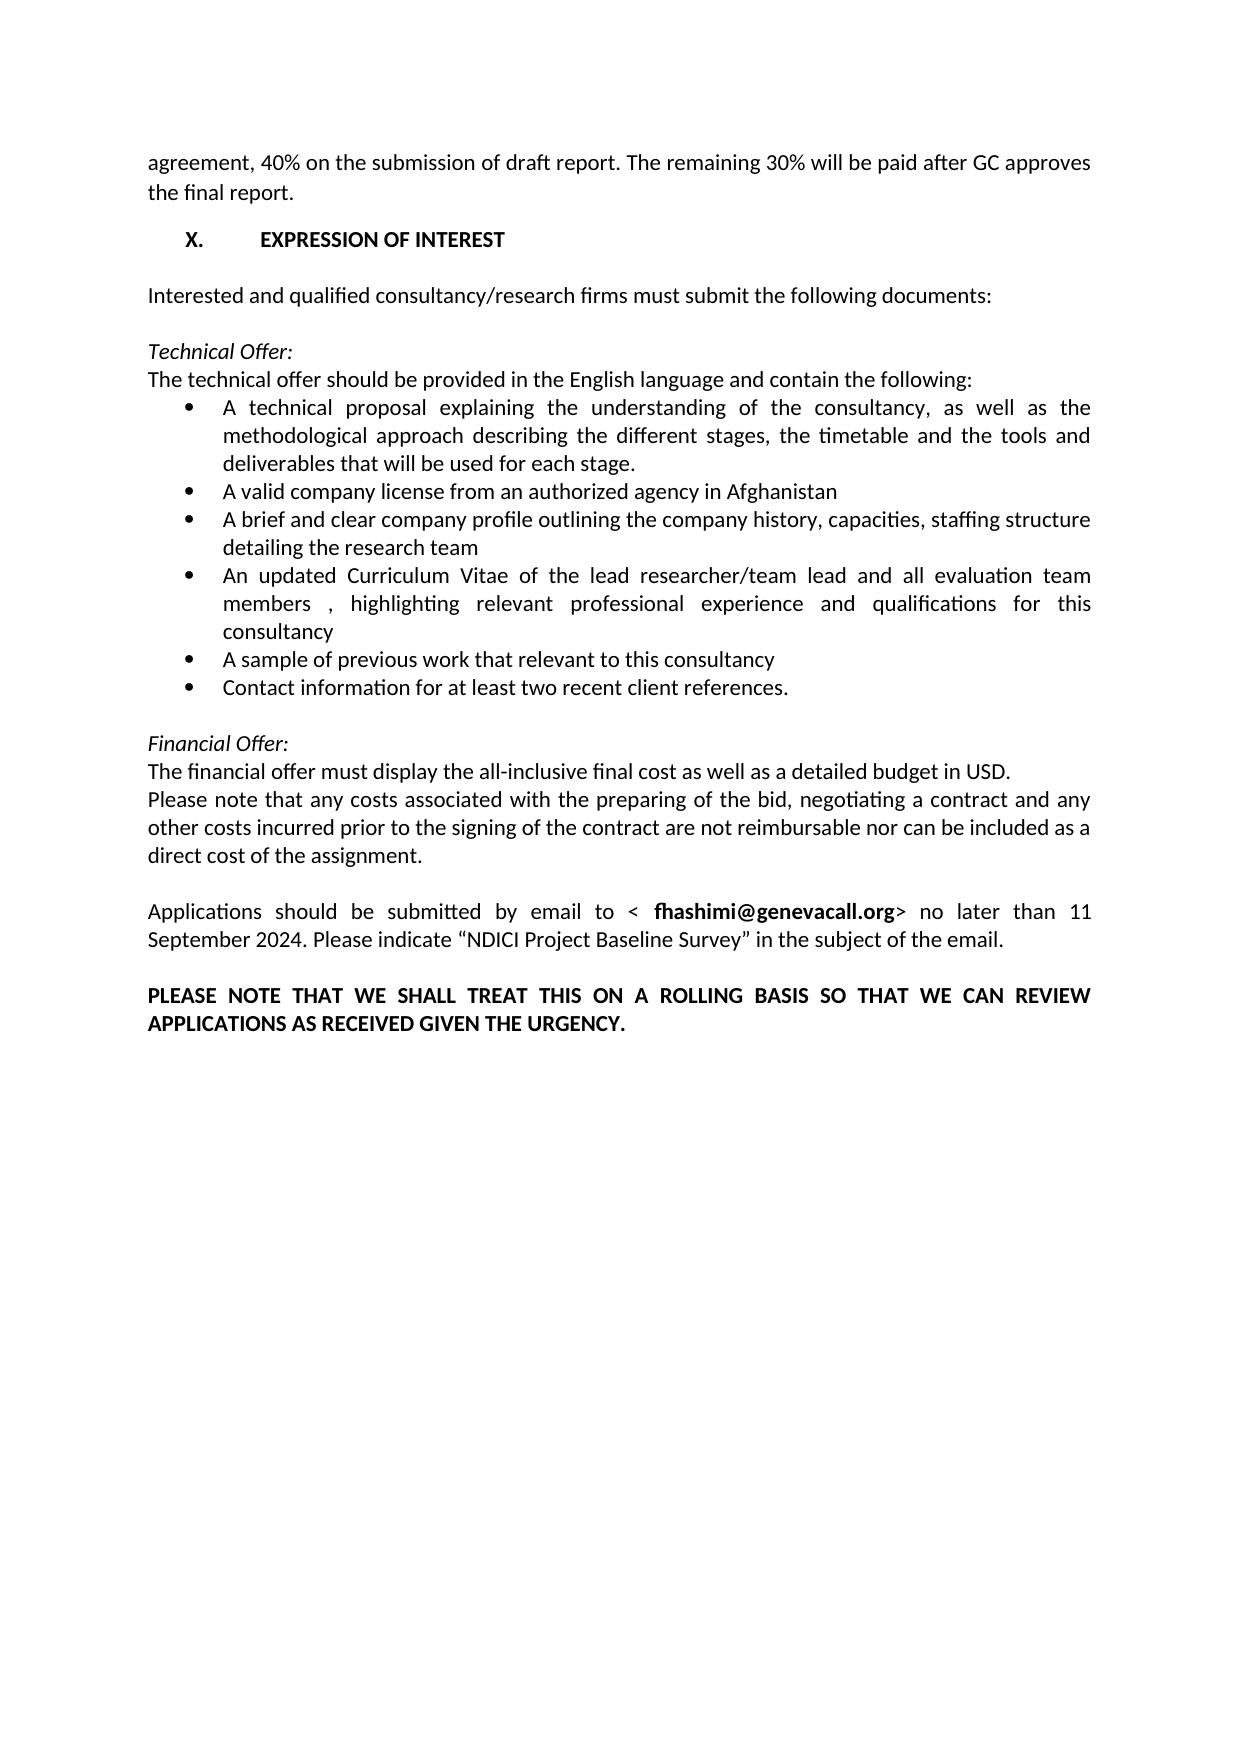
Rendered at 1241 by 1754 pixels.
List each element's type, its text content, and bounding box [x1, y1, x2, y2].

list Expression of Interest [185, 225, 1093, 253]
list An updated Curriculum Vitae of the lead researcher/team lead and all evaluation team members , highlighting relevant professional experience and qualifications for this consultancy [185, 561, 1093, 645]
text Please note that any costs associated with the preparing of the bid, negotiating a contract and any other costs incurred prior to the signing of the contract are not reimbursable nor can be included as a direct cost of the assignment. [148, 785, 1093, 869]
list A brief and clear company profile outlining the company history, capacities, staffing structure detailing the research team [185, 505, 1093, 561]
list A sample of previous work that relevant to this consultancy [185, 645, 1093, 673]
text PLEASE NOTE THAT WE SHALL TREAT THIS ON A ROLLING BASIS SO THAT WE CAN REVIEW APPLICATIONS AS RECEIVED GIVEN THE URGENCY. [148, 981, 1093, 1037]
text Interested and qualified consultancy/research firms must submit the following documents: [148, 281, 1093, 309]
list A valid company license from an authorized agency in Afghanistan [185, 477, 1093, 505]
text Technical Offer: [148, 337, 1093, 365]
text The technical offer should be provided in the English language and contain the following: [148, 365, 1093, 393]
text The financial offer must display the all-inclusive final cost as well as a detailed budget in USD. [148, 757, 1093, 785]
list Contact information for at least two recent client references. [185, 673, 1093, 701]
list A technical proposal explaining the understanding of the consultancy, as well as the methodological approach describing the different stages, the timetable and the tools and deliverables that will be used for each stage. [185, 393, 1093, 477]
text Applications should be submitted by email to < fhashimi@genevacall.org> no later than 11 September 2024. Please indicate “NDICI Project Baseline Survey” in the subject of the email. [148, 897, 1093, 953]
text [148, 148, 1093, 206]
text Financial Offer: [148, 729, 1093, 757]
